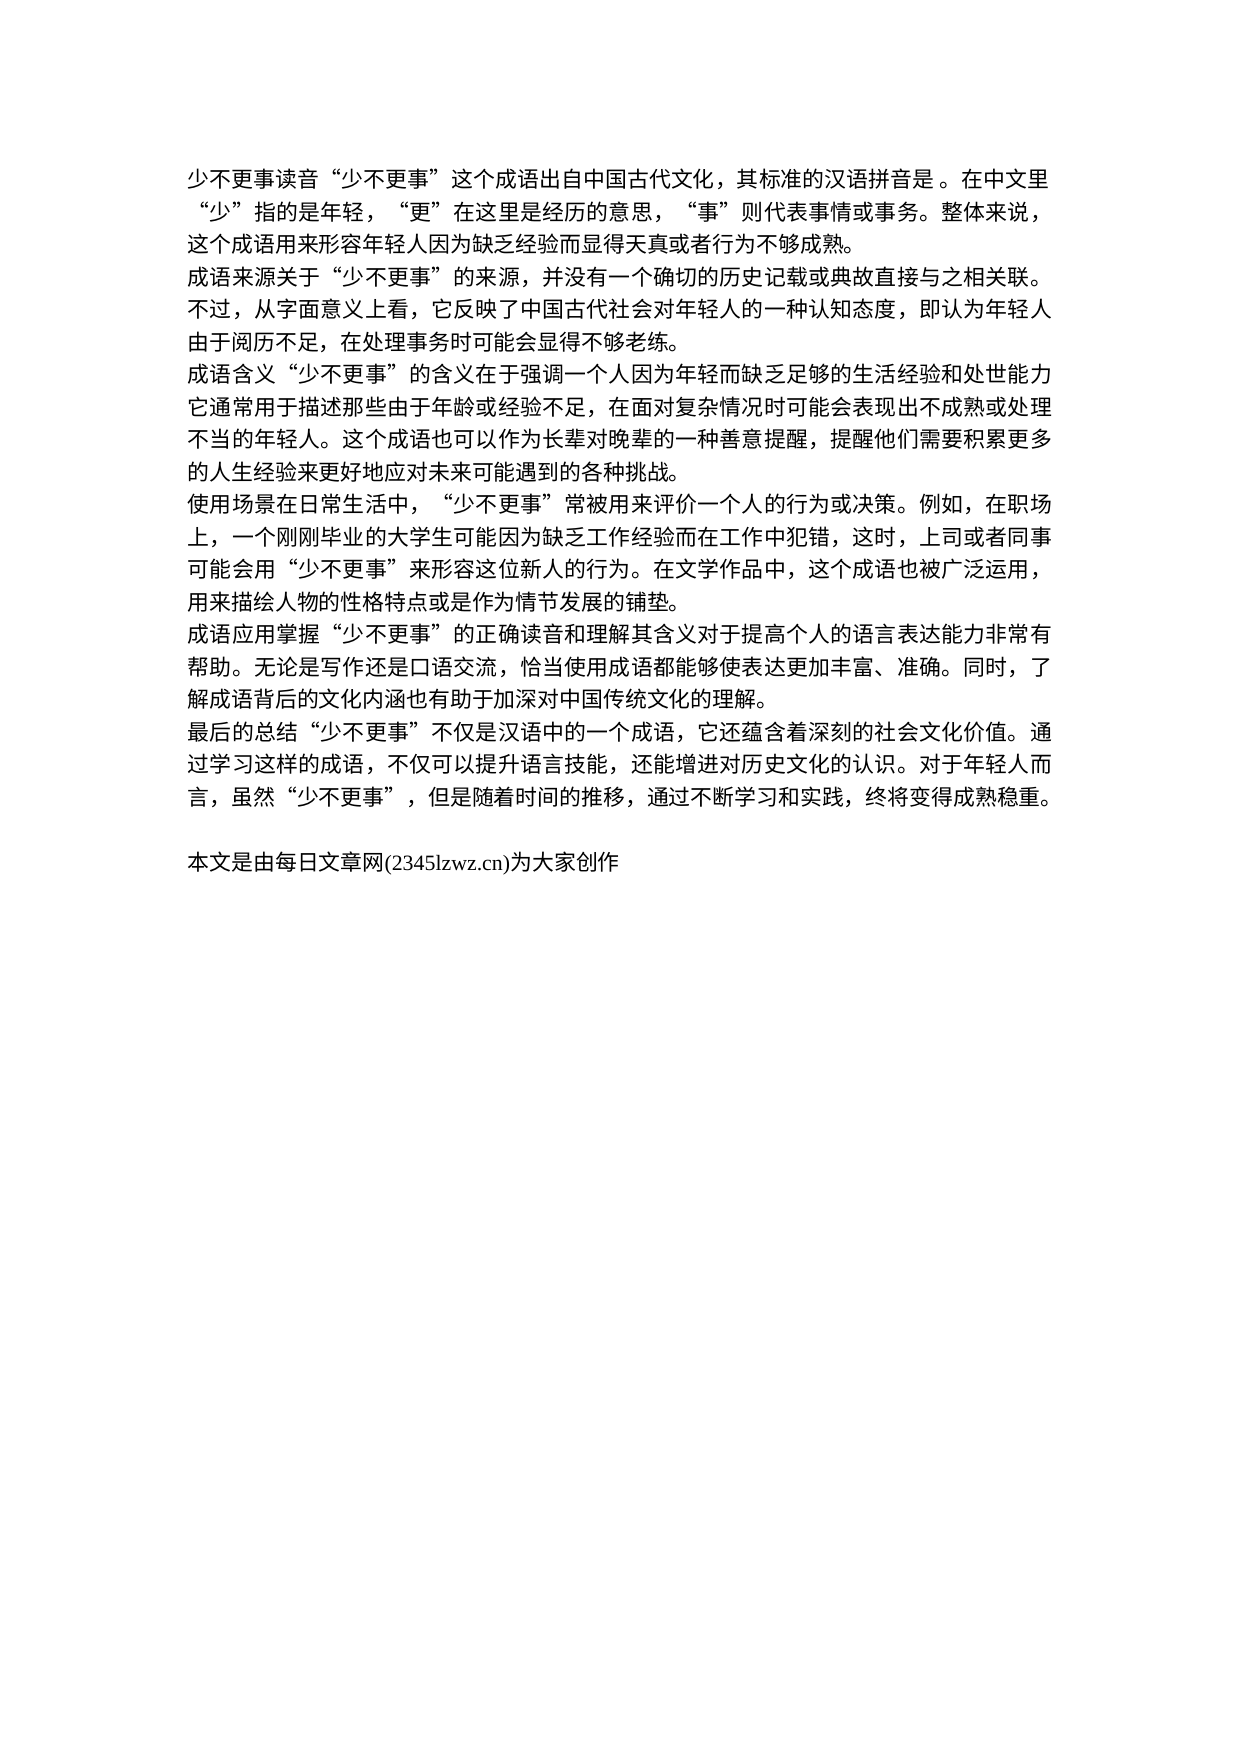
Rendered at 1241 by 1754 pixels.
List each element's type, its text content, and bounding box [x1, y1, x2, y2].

text 使用场景在日常生活中，“少不更事”常被用来评价一个人的行为或决策。例如，在职场上，一个刚刚毕业的大学生可能因为缺乏工作经验而在工作中犯错，这时，上司或者同事可能会用“少不更事”来形容这位新人的行为。在文学作品中，这个成语也被广泛运用，用来描绘人物的性格特点或是作为情节发展的铺垫。 [187, 487, 1053, 617]
text 最后的总结“少不更事”不仅是汉语中的一个成语，它还蕴含着深刻的社会文化价值。通过学习这样的成语，不仅可以提升语言技能，还能增进对历史文化的认识。对于年轻人而言，虽然“少不更事”，但是随着时间的推移，通过不断学习和实践，终将变得成熟稳重。 [187, 714, 1053, 812]
text 本文是由每日文章网(2345lzwz.cn)为大家创作 [187, 844, 1053, 877]
text 成语应用掌握“少不更事”的正确读音和理解其含义对于提高个人的语言表达能力非常有帮助。无论是写作还是口语交流，恰当使用成语都能够使表达更加丰富、准确。同时，了解成语背后的文化内涵也有助于加深对中国传统文化的理解。 [187, 617, 1053, 714]
text 少不更事读音“少不更事”这个成语出自中国古代文化，其标准的汉语拼音是 。在中文里，“少”指的是年轻，“更”在这里是经历的意思，“事”则代表事情或事务。整体来说，这个成语用来形容年轻人因为缺乏经验而显得天真或者行为不够成熟。 [187, 162, 1053, 259]
text 成语来源关于“少不更事”的来源，并没有一个确切的历史记载或典故直接与之相关联。不过，从字面意义上看，它反映了中国古代社会对年轻人的一种认知态度，即认为年轻人由于阅历不足，在处理事务时可能会显得不够老练。 [187, 259, 1053, 357]
text 成语含义“少不更事”的含义在于强调一个人因为年轻而缺乏足够的生活经验和处世能力。它通常用于描述那些由于年龄或经验不足，在面对复杂情况时可能会表现出不成熟或处理不当的年轻人。这个成语也可以作为长辈对晚辈的一种善意提醒，提醒他们需要积累更多的人生经验来更好地应对未来可能遇到的各种挑战。 [187, 357, 1053, 487]
